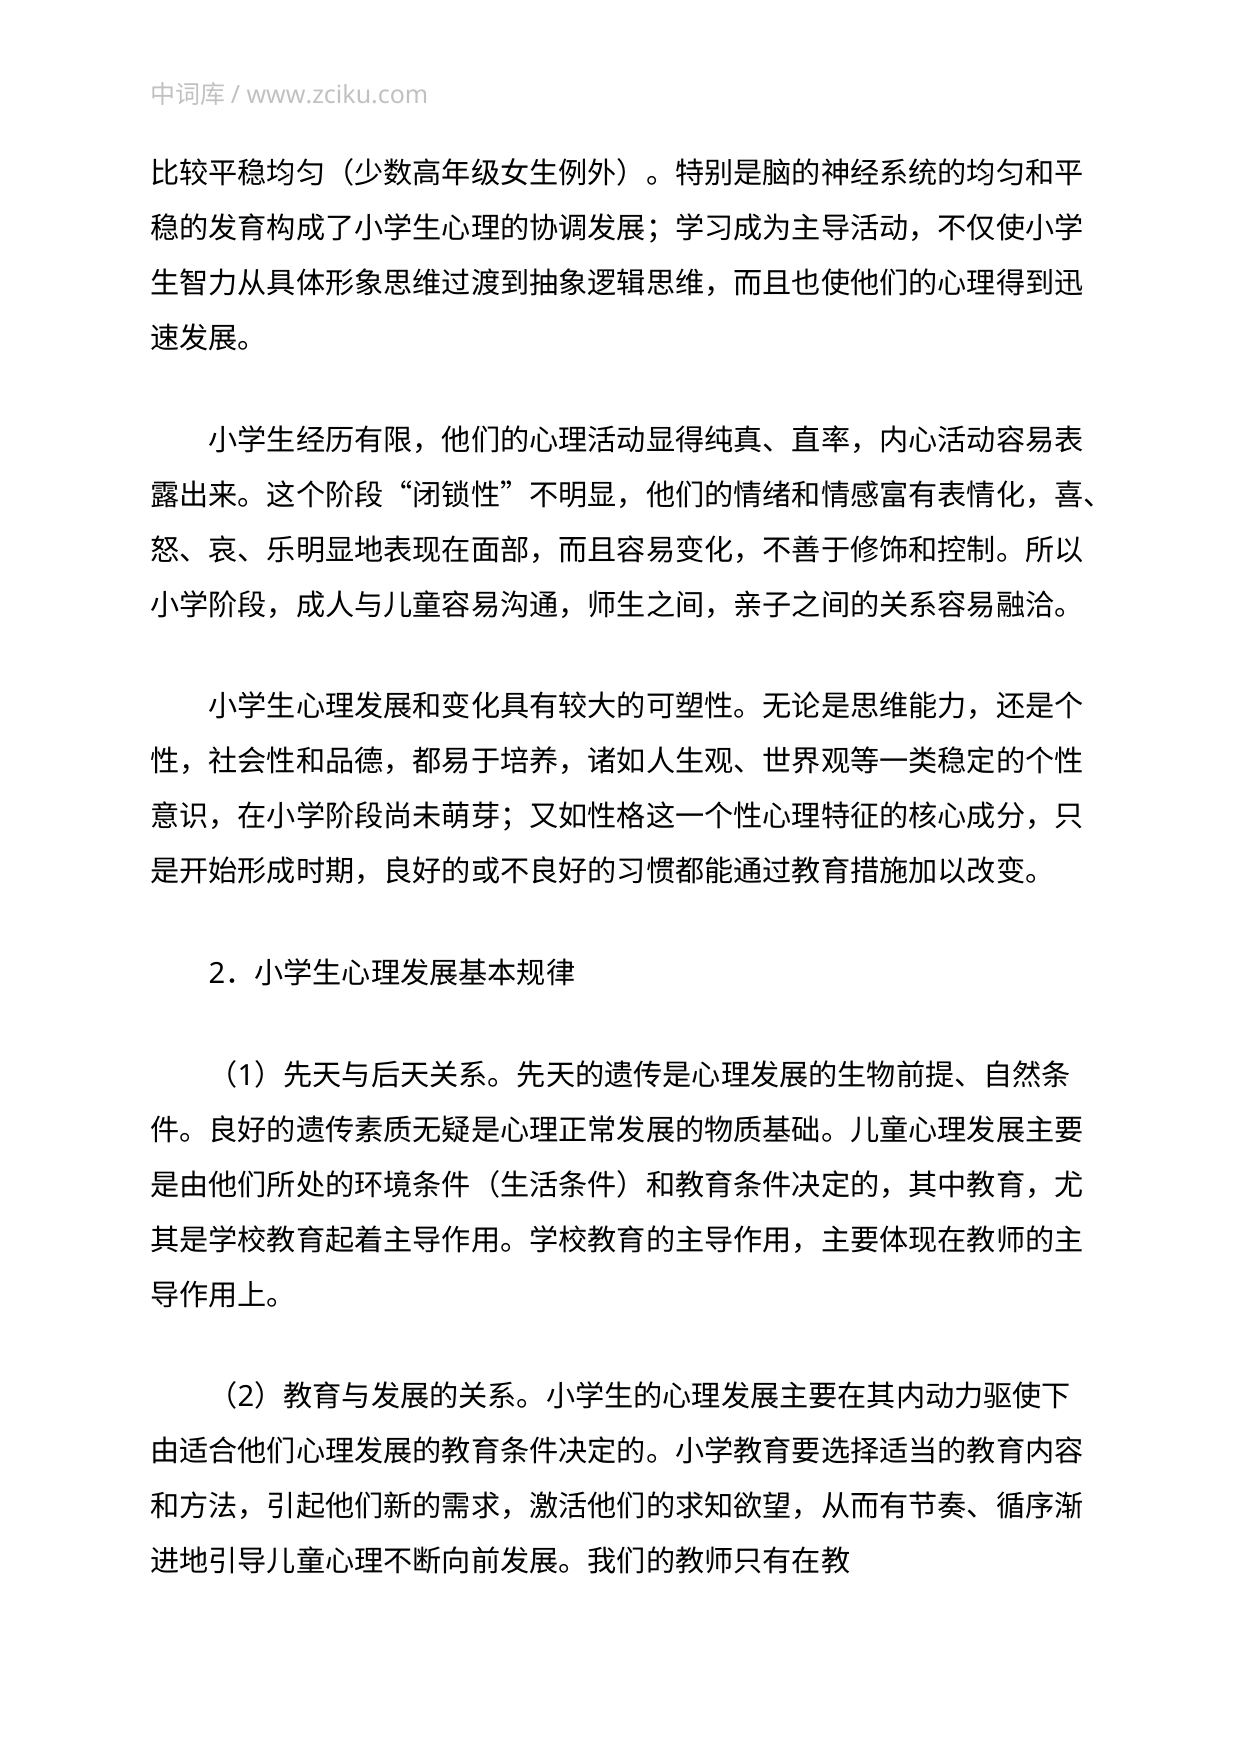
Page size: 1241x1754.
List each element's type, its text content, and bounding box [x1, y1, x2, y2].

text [150, 150, 1090, 357]
text 2．小学生心理发展基本规律 [150, 949, 1090, 992]
text 小学生经历有限，他们的心理活动显得纯真、直率，内心活动容易表露出来。这个阶段“闭锁性”不明显，他们的情绪和情感富有表情化，喜、怒、哀、乐明显地表现在面部，而且容易变化，不善于修饰和控制。所以小学阶段，成人与儿童容易沟通，师生之间，亲子之间的关系容易融洽。 [150, 416, 1090, 623]
text （2）教育与发展的关系。小学生的心理发展主要在其内动力驱使下由适合他们心理发展的教育条件决定的。小学教育要选择适当的教育内容和方法，引起他们新的需求，激活他们的求知欲望，从而有节奏、循序渐进地引导儿童心理不断向前发展。我们的教师只有在教 [150, 1373, 1090, 1580]
text 小学生心理发展和变化具有较大的可塑性。无论是思维能力，还是个性，社会性和品德，都易于培养，诸如人生观、世界观等一类稳定的个性意识，在小学阶段尚未萌芽；又如性格这一个性心理特征的核心成分，只是开始形成时期，良好的或不良好的习惯都能通过教育措施加以改变。 [150, 683, 1090, 890]
text （1）先天与后天关系。先天的遗传是心理发展的生物前提、自然条件。良好的遗传素质无疑是心理正常发展的物质基础。儿童心理发展主要是由他们所处的环境条件（生活条件）和教育条件决定的，其中教育，尤其是学校教育起着主导作用。学校教育的主导作用，主要体现在教师的主导作用上。 [150, 1051, 1090, 1313]
